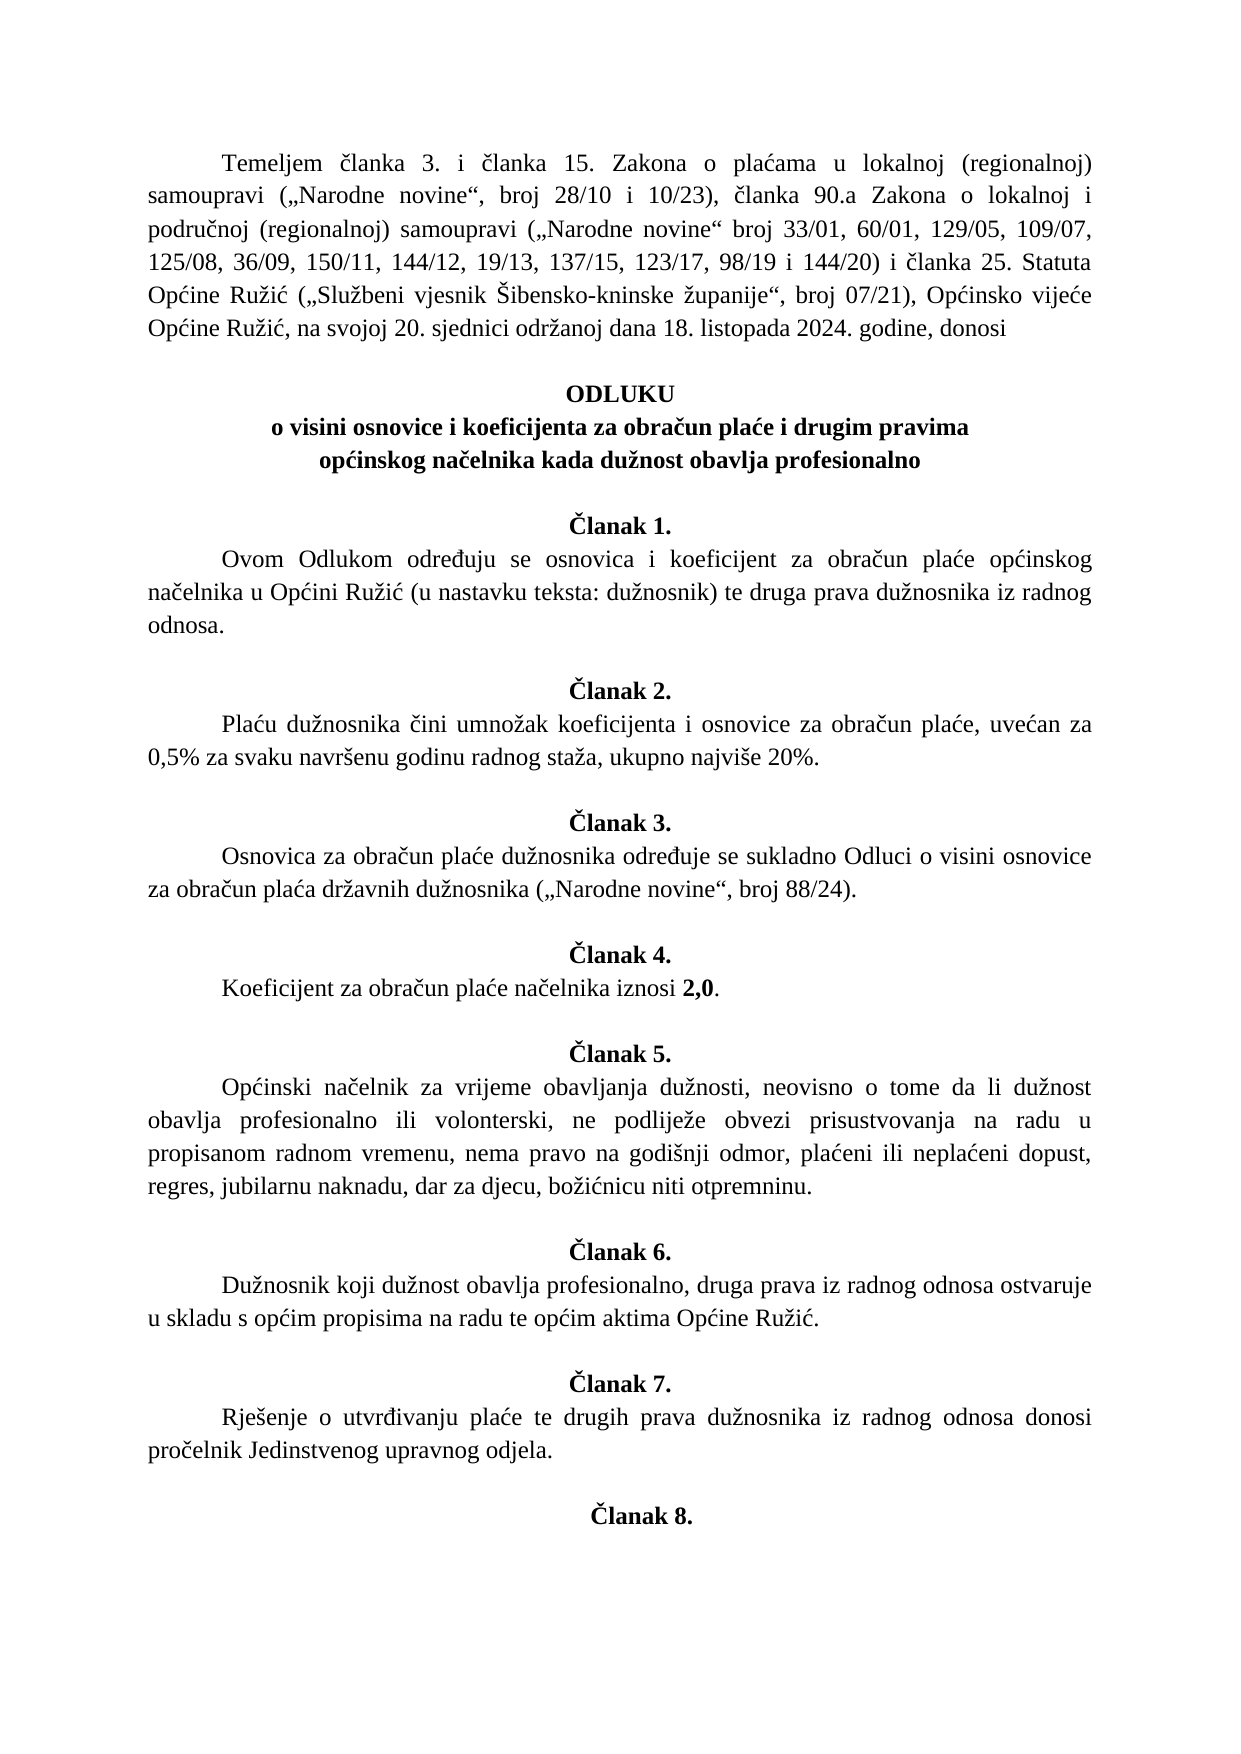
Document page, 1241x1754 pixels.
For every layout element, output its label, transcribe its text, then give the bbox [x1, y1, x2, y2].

text Ovom Odlukom određuju se osnovica i koeficijent za obračun plaće općinskog načelnika u Općini Ružić (u nastavku teksta: dužnosnik) te druga prava dužnosnika iz radnog odnosa. [148, 544, 1093, 639]
text Rješenje o utvrđivanju plaće te drugih prava dužnosnika iz radnog odnosa donosi pročelnik Jedinstvenog upravnog odjela. [148, 1402, 1093, 1464]
text ODLUKU [148, 379, 1093, 407]
text općinskog načelnika kada dužnost obavlja profesionalno [148, 445, 1093, 473]
text o visini osnovice i koeficijenta za obračun plaće i drugim pravima [148, 412, 1093, 441]
text Članak 3. [148, 808, 1093, 837]
text Osnovica za obračun plaće dužnosnika određuje se sukladno Odluci o visini osnovice za obračun plaća državnih dužnosnika („Narodne novine“, broj 88/24). [148, 841, 1093, 903]
text Članak 1. [148, 511, 1093, 539]
text Općinski načelnik za vrijeme obavljanja dužnosti, neovisno o tome da li dužnost obavlja profesionalno ili volonterski, ne podliježe obvezi prisustvovanja na radu u propisanom radnom vremenu, nema pravo na godišnji odmor, plaćeni ili neplaćeni dopust, regres, jubilarnu naknadu, dar za djecu, božićnicu niti otpremninu. [148, 1072, 1093, 1200]
text Dužnosnik koji dužnost obavlja profesionalno, druga prava iz radnog odnosa ostvaruje u skladu s općim propisima na radu te općim aktima Općine Ružić. [148, 1270, 1093, 1332]
text Članak 5. [148, 1039, 1093, 1068]
text Članak 4. [148, 940, 1093, 969]
text Članak 6. [148, 1237, 1093, 1266]
text Članak 7. [148, 1369, 1093, 1398]
text Temeljem članka 3. i članka 15. Zakona o plaćama u lokalnoj (regionalnoj) samoupravi („Narodne novine“, broj 28/10 i 10/23), članka 90.a Zakona o lokalnoj i područnoj (regionalnoj) samoupravi („Narodne novine“ broj 33/01, 60/01, 129/05, 109/07, 125/08, 36/09, 150/11, 144/12, 19/13, 137/15, 123/17, 98/19 i 144/20) i članka 25. Statuta Općine Ružić („Službeni vjesnik Šibensko-kninske županije“, broj 07/21), Općinsko vijeće Općine Ružić, na svojoj 20. sjednici održanoj dana 18. listopada 2024. godine, donosi [148, 148, 1093, 341]
text Članak 8. [516, 1501, 1093, 1530]
text Članak 2. [148, 676, 1093, 705]
text Plaću dužnosnika čini umnožak koeficijenta i osnovice za obračun plaće, uvećan za 0,5% za svaku navršenu godinu radnog staža, ukupno najviše 20%. [148, 709, 1093, 771]
text Koeficijent za obračun plaće načelnika iznosi 2,0. [148, 973, 1093, 1002]
